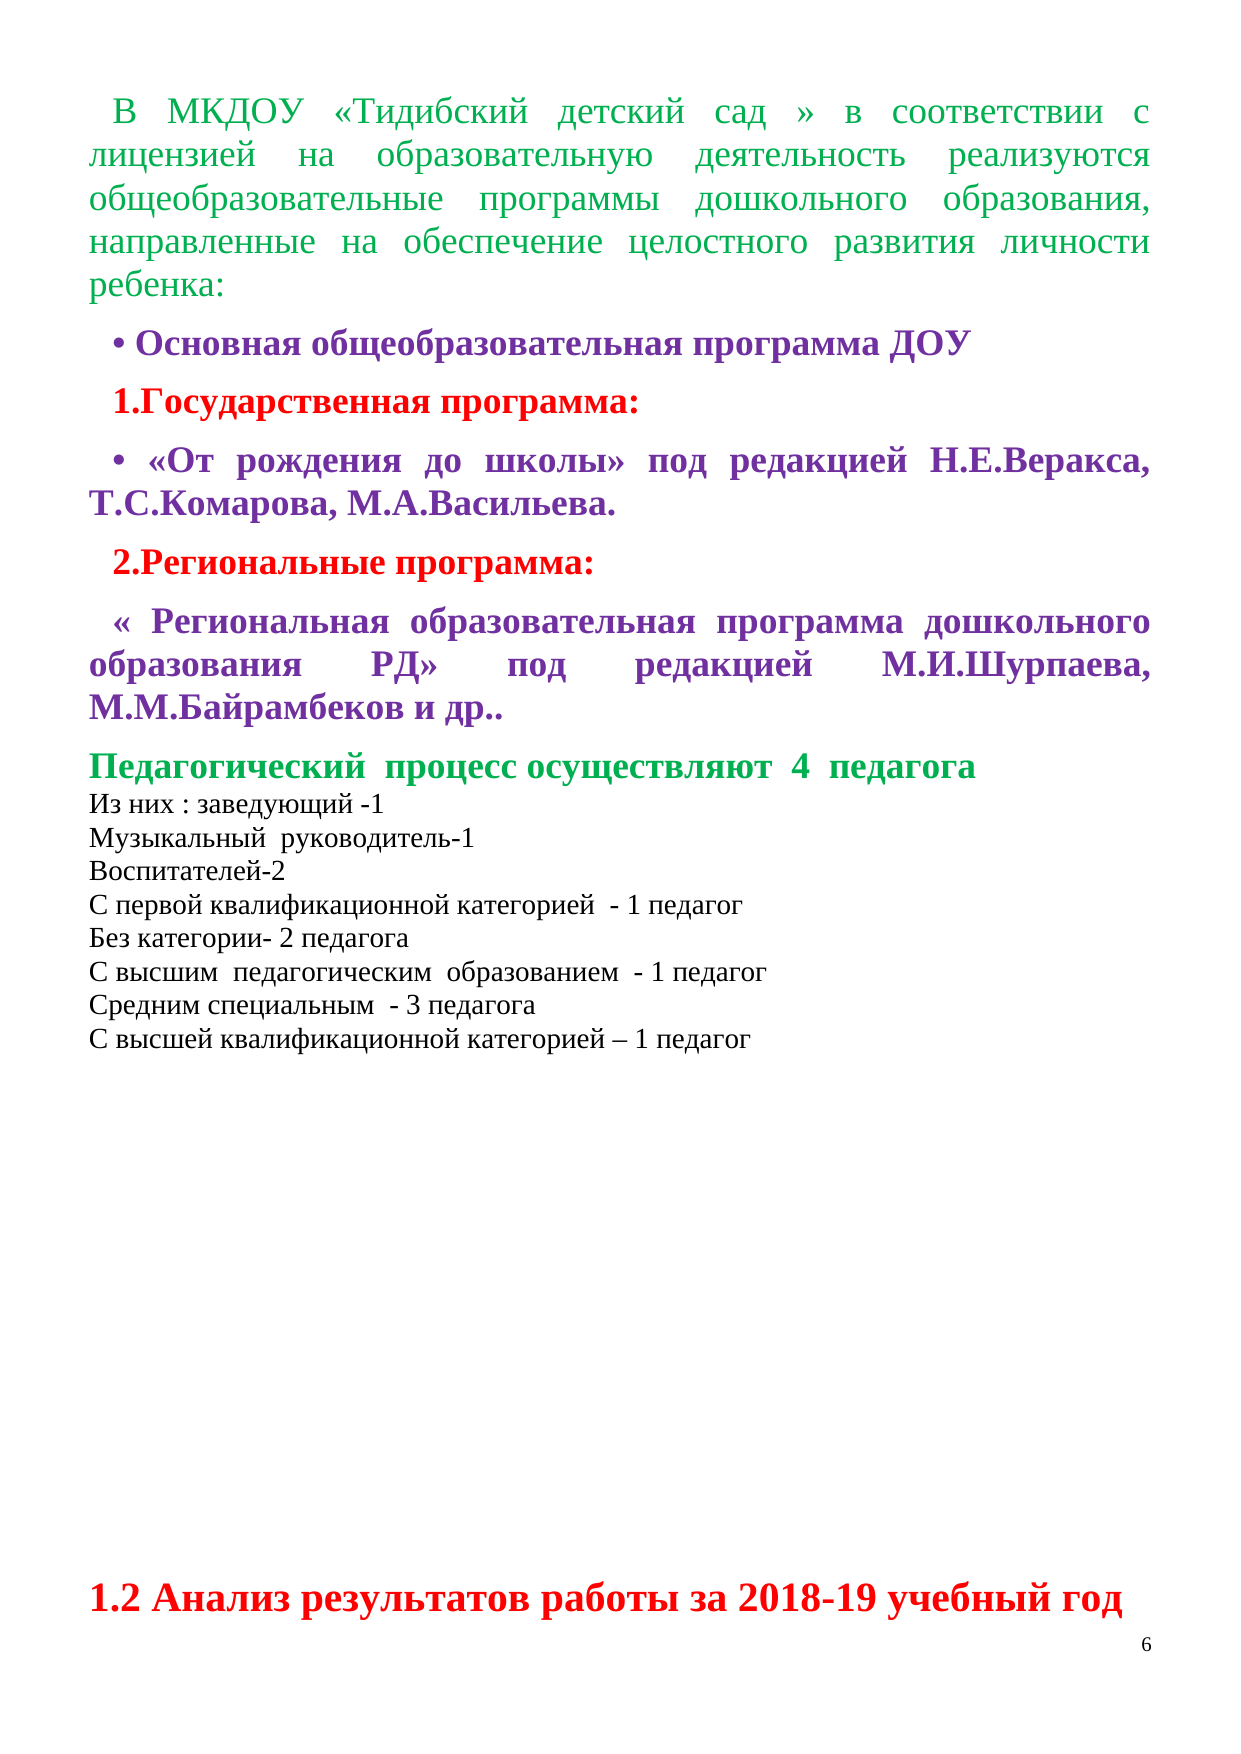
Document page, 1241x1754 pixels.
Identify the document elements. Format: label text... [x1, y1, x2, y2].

text Музыкальный руководитель-1 [89, 820, 1152, 853]
text В МКДОУ «Тидибский детский сад » в соответствии с лицензией на образовательную деятельность реализуются общеобразовательные программы дошкольного образования, направленные на обеспечение целостного развития личности ребенка: [89, 89, 1152, 304]
text С первой квалификационной категорией - 1 педагог [89, 887, 1152, 920]
text С высшей квалификационной категорией – 1 педагог [89, 1021, 1152, 1054]
text Воспитателей-2 [89, 853, 1152, 887]
text Педагогический процесс осуществляют 4 педагога [89, 743, 1152, 786]
text « Региональная образовательная программа дошкольного образования РД» под редакцией М.И.Шурпаева, М.М.Байрамбеков и др.. [89, 598, 1152, 727]
text Средним специальным - 3 педагога [89, 987, 1152, 1021]
text 2.Региональные программа: [89, 539, 1152, 582]
text 1.2 Анализ результатов работы за 2018-19 учебный год [89, 1572, 1152, 1620]
text Без категории- 2 педагога [89, 920, 1152, 954]
text С высшим педагогическим образованием - 1 педагог [89, 954, 1152, 987]
text • «От рождения до школы» под редакцией Н.Е.Веракса, Т.С.Комарова, М.А.Васильева. [89, 437, 1152, 524]
text 1.Государственная программа: [89, 379, 1152, 422]
text • Основная общеобразовательная программа ДОУ [89, 320, 1152, 363]
text Из них : заведующий -1 [89, 786, 1152, 820]
